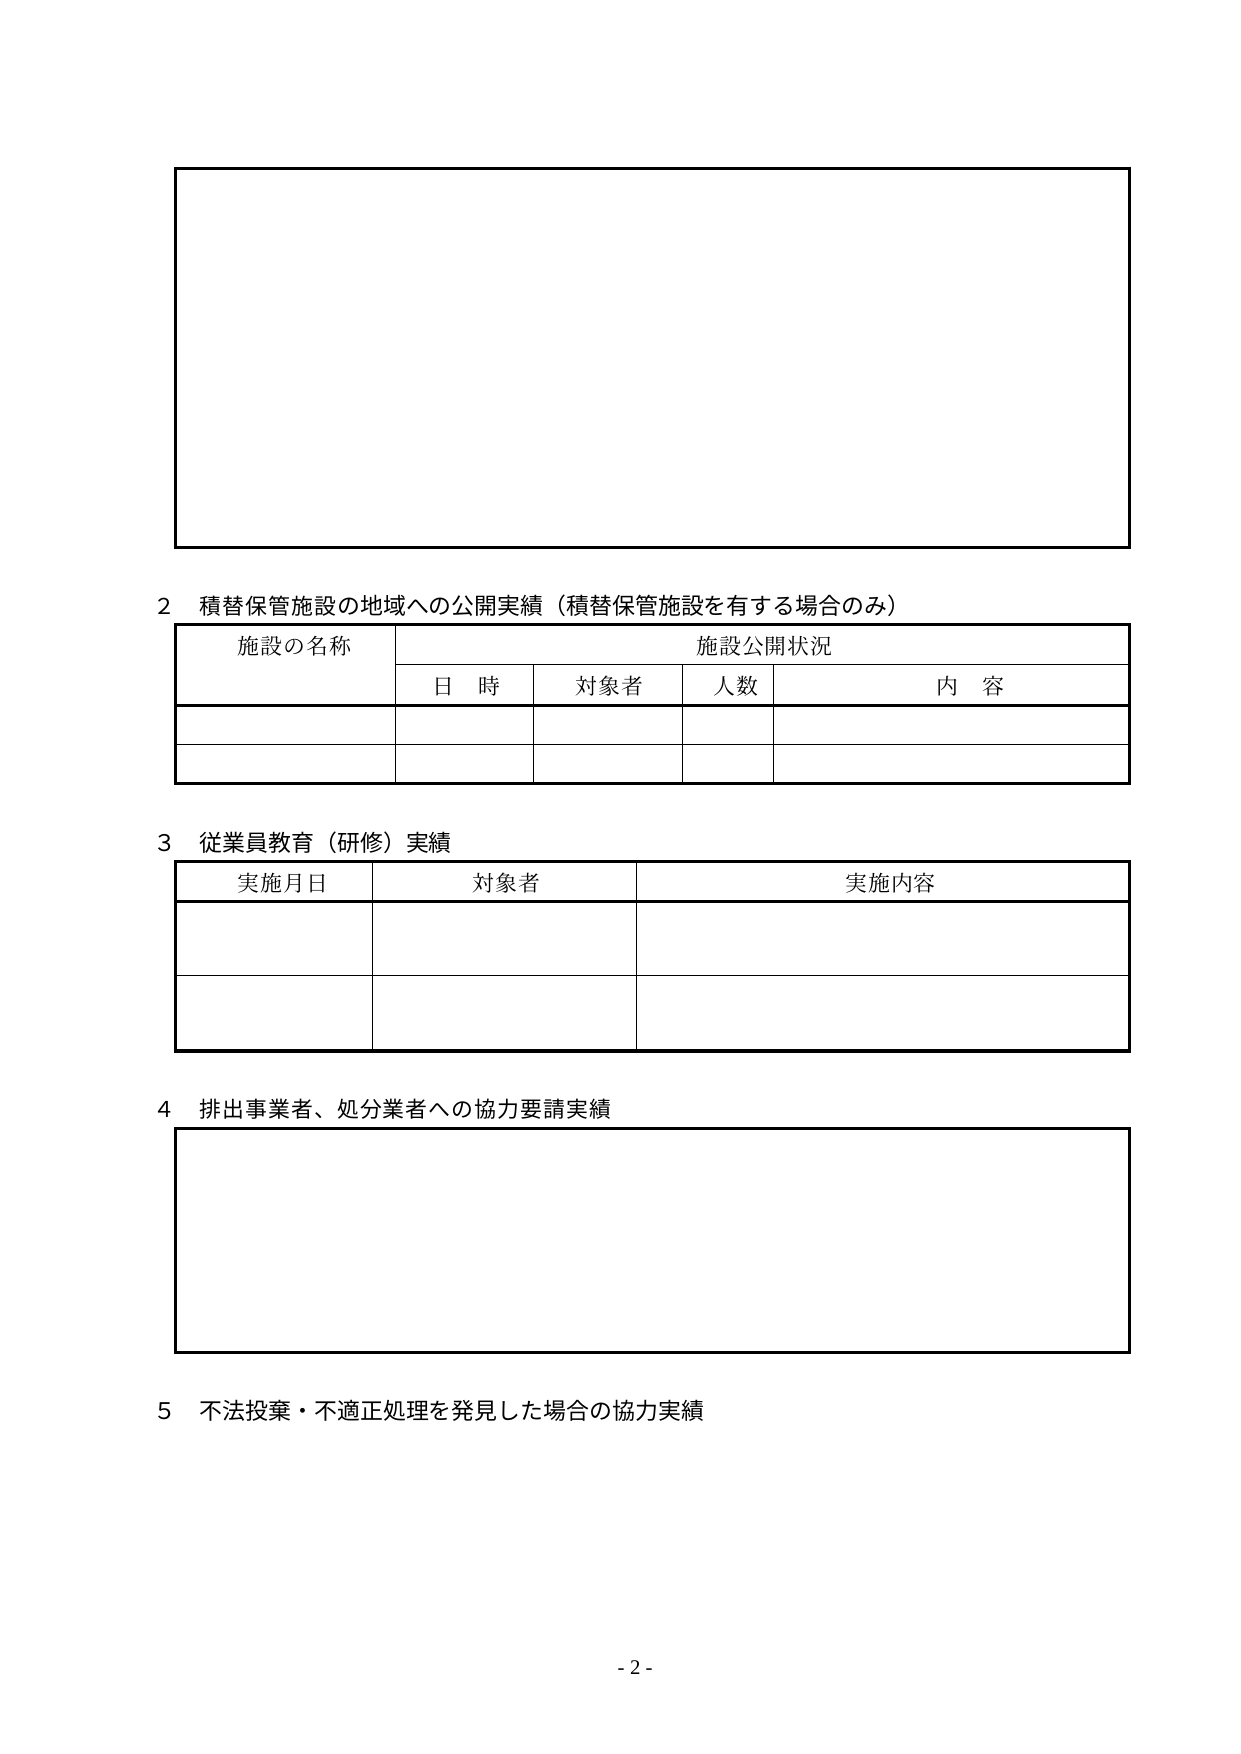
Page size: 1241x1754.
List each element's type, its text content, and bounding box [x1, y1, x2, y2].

table_header 実施月日 [177, 863, 372, 900]
table_cell [373, 903, 636, 975]
text ３ 従業員教育（研修）実績 [154, 823, 1116, 860]
table_cell [373, 976, 636, 1049]
table_cell [534, 745, 682, 782]
table_header [177, 1130, 1128, 1351]
table_cell [396, 745, 533, 782]
table_cell [774, 745, 1128, 782]
table_cell 内 容 [774, 665, 1128, 704]
table_cell [637, 976, 1128, 1049]
table_cell [177, 745, 395, 782]
table_cell [683, 745, 773, 782]
table_cell [774, 707, 1128, 744]
table_cell [396, 707, 533, 744]
table_cell 日 時 [396, 665, 533, 704]
text ２ 積替保管施設の地域への公開実績（積替保管施設を有する場合のみ） [154, 586, 1116, 623]
table_header 実施内容 [637, 863, 1128, 900]
text ５ 不法投棄・不適正処理を発見した場合の協力実績 [154, 1391, 1116, 1428]
table_cell [177, 976, 372, 1049]
table_cell [683, 707, 773, 744]
table_cell [534, 707, 682, 744]
table_header 施設の名称 [177, 626, 395, 704]
text ４ 排出事業者、処分業者への協力要請実績 [154, 1089, 1116, 1127]
table_cell [637, 903, 1128, 975]
table_cell [177, 707, 395, 744]
table_cell [177, 903, 372, 975]
table_header 対象者 [373, 863, 636, 900]
table_cell 対象者 [534, 665, 682, 704]
table_cell 人数 [683, 665, 773, 704]
table_header 施設公開状況 [396, 626, 1128, 663]
table_header [177, 170, 1128, 546]
